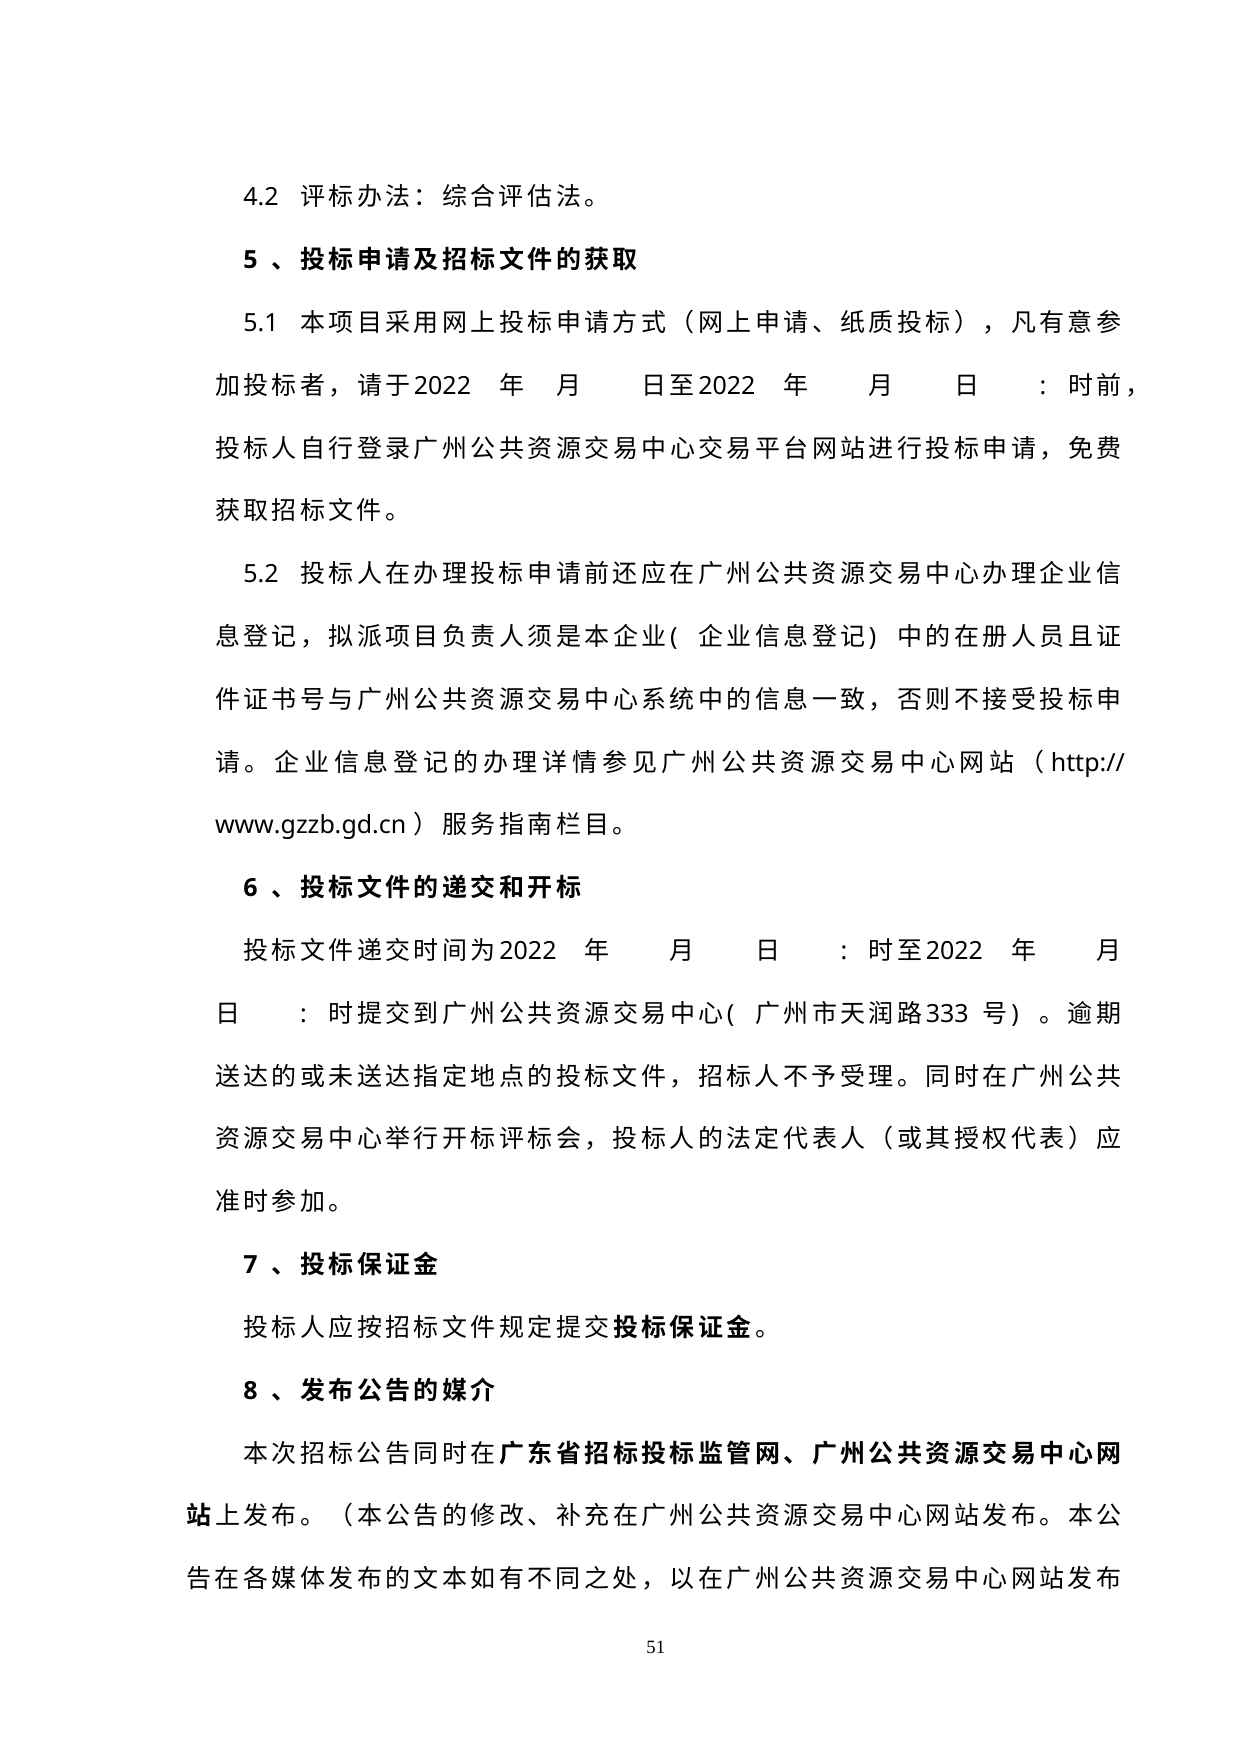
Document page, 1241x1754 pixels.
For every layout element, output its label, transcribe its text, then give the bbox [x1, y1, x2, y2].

text 7、投标保证金 [186, 1231, 1125, 1294]
text 4.2 评标办法：综合评估法。 [211, 163, 1125, 226]
text 5、投标申请及招标文件的获取 [186, 226, 1125, 289]
text 8、发布公告的媒介 [186, 1357, 1125, 1420]
text 投标文件递交时间为2022年 月 日 : 时至2022年 月 日 : 时提交到广州公共资源交易中心(广州市天润路333号)。逾期送达的或未送达指定地点的投标文件，招标人不予受理。同时在广州公共资源交易中心举行开标评标会，投标人的法定代表人（或其授权代表）应准时参加。 [211, 917, 1125, 1231]
text 5.2投标人在办理投标申请前还应在广州公共资源交易中心办理企业信息登记，拟派项目负责人须是本企业(企业信息登记)中的在册人员且证件证书号与广州公共资源交易中心系统中的信息一致，否则不接受投标申请。企业信息登记的办理详情参见广州公共资源交易中心网站（http://www.gzzb.gd.cn）服务指南栏目。 [211, 540, 1125, 854]
text 投标人应按招标文件规定提交投标保证金。 [186, 1294, 1125, 1357]
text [186, 1420, 1125, 1608]
text 5.1本项目采用网上投标申请方式（网上申请、纸质投标），凡有意参加投标者，请于2022年 月 日至2022年 月 日 : 时前，投标人自行登录广州公共资源交易中心交易平台网站进行投标申请，免费获取招标文件。 [211, 289, 1125, 540]
text 6、投标文件的递交和开标 [186, 854, 1125, 917]
